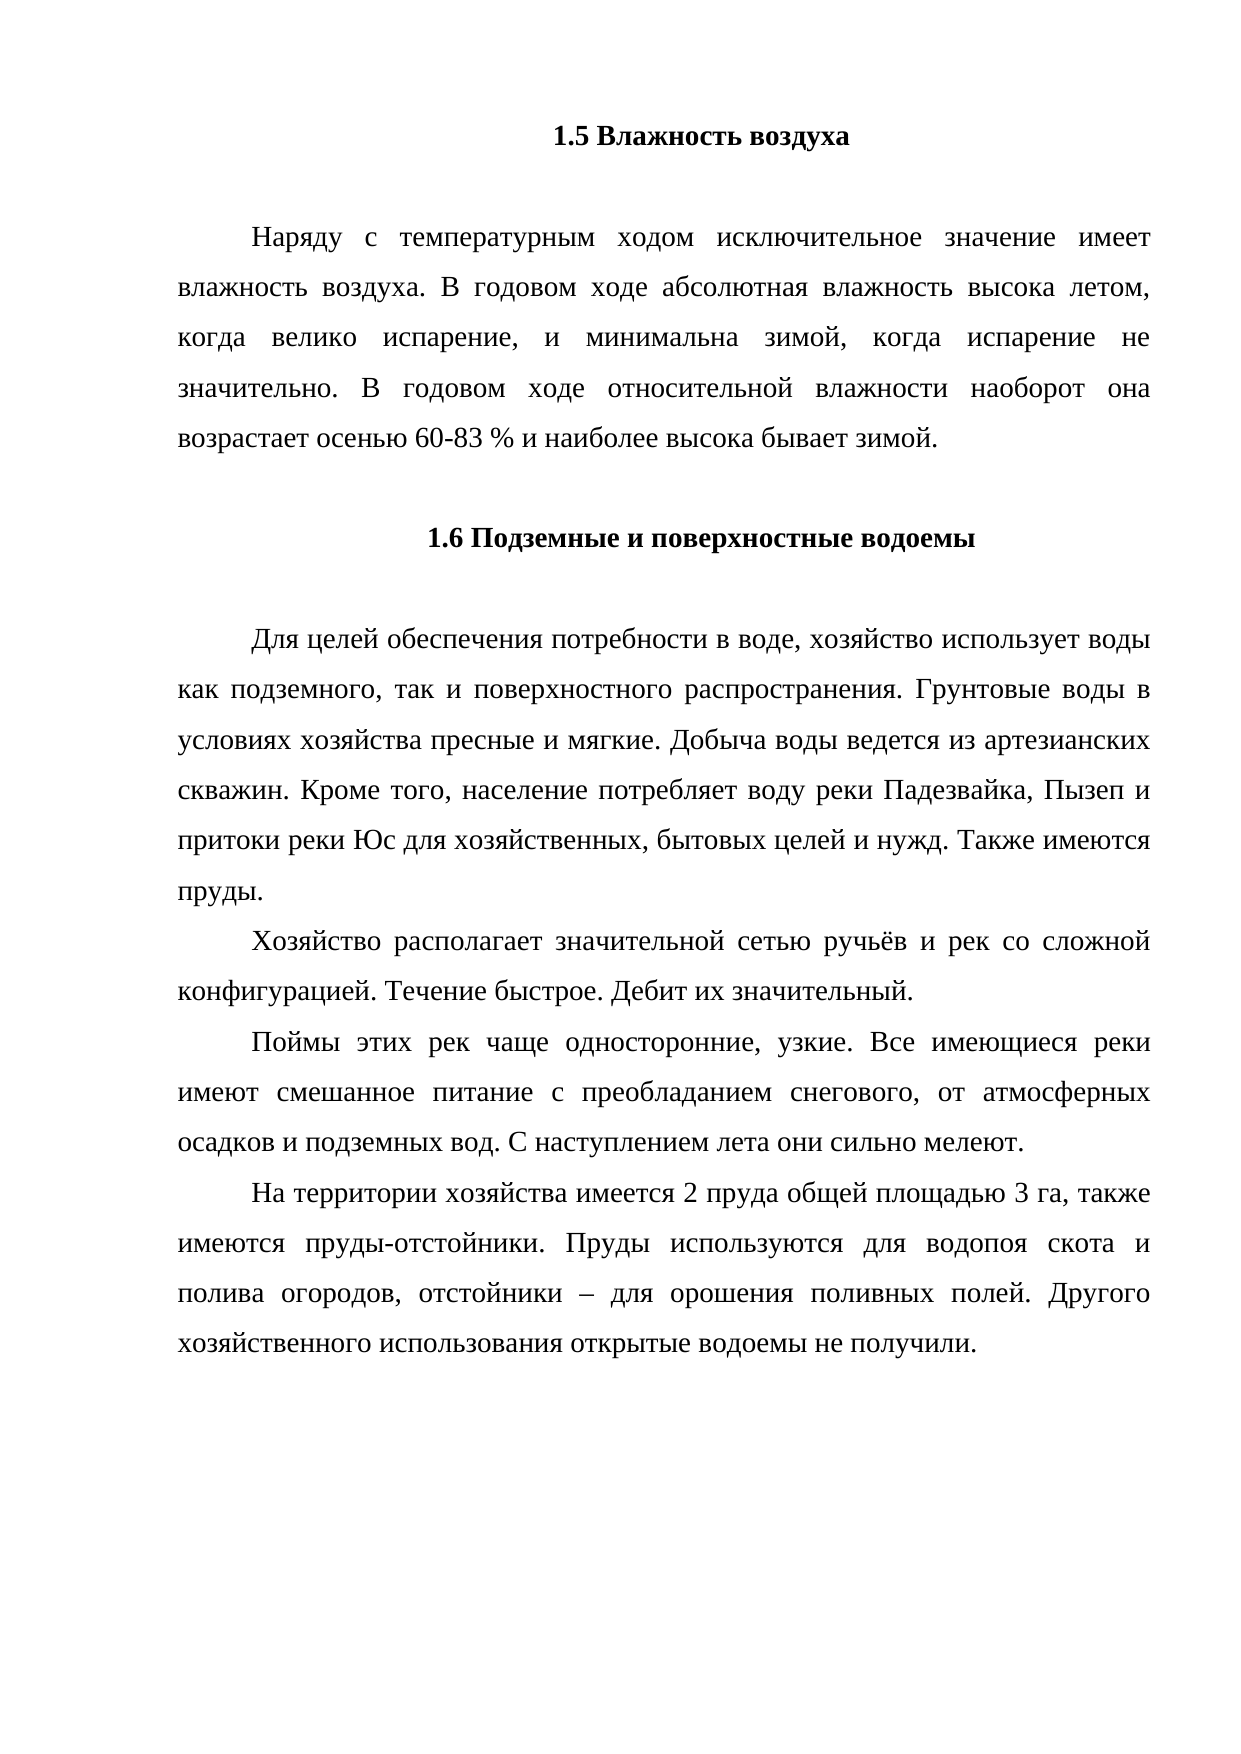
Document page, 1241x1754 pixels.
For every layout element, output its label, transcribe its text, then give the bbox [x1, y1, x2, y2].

text Поймы этих рек чаще односторонние, узкие. Все имеющиеся реки имеют смешанное питание с преобладанием снегового, от атмосферных осадков и подземных вод. С наступлением лета они сильно мелеют. [177, 1024, 1152, 1158]
text Хозяйство располагает значительной сетью ручьёв и рек со сложной конфигурацией. Течение быстрое. Дебит их значительный. [177, 923, 1152, 1007]
text 1.6 Подземные и поверхностные водоемы [177, 521, 1152, 554]
text 1.5 Влажность воздуха [177, 118, 1152, 152]
text Для целей обеспечения потребности в воде, хозяйство использует воды как подземного, так и поверхностного распространения. Грунтовые воды в условиях хозяйства пресные и мягкие. Добыча воды ведется из артезианских скважин. Кроме того, население потребляет воду реки Падезвайка, Пызеп и притоки реки Юс для хозяйственных, бытовых целей и нужд. Также имеются пруды. [177, 621, 1152, 906]
text На территории хозяйства имеется 2 пруда общей площадью 3 га, также имеются пруды-отстойники. Пруды используются для водопоя скота и полива огородов, отстойники – для орошения поливных полей. Другого хозяйственного использования открытые водоемы не получили. [177, 1175, 1152, 1359]
text Наряду с температурным ходом исключительное значение имеет влажность воздуха. В годовом ходе абсолютная влажность высока летом, когда велико испарение, и минимальна зимой, когда испарение не значительно. В годовом ходе относительной влажности наоборот она возрастает осенью 60-83 % и наиболее высока бывает зимой. [177, 219, 1152, 453]
